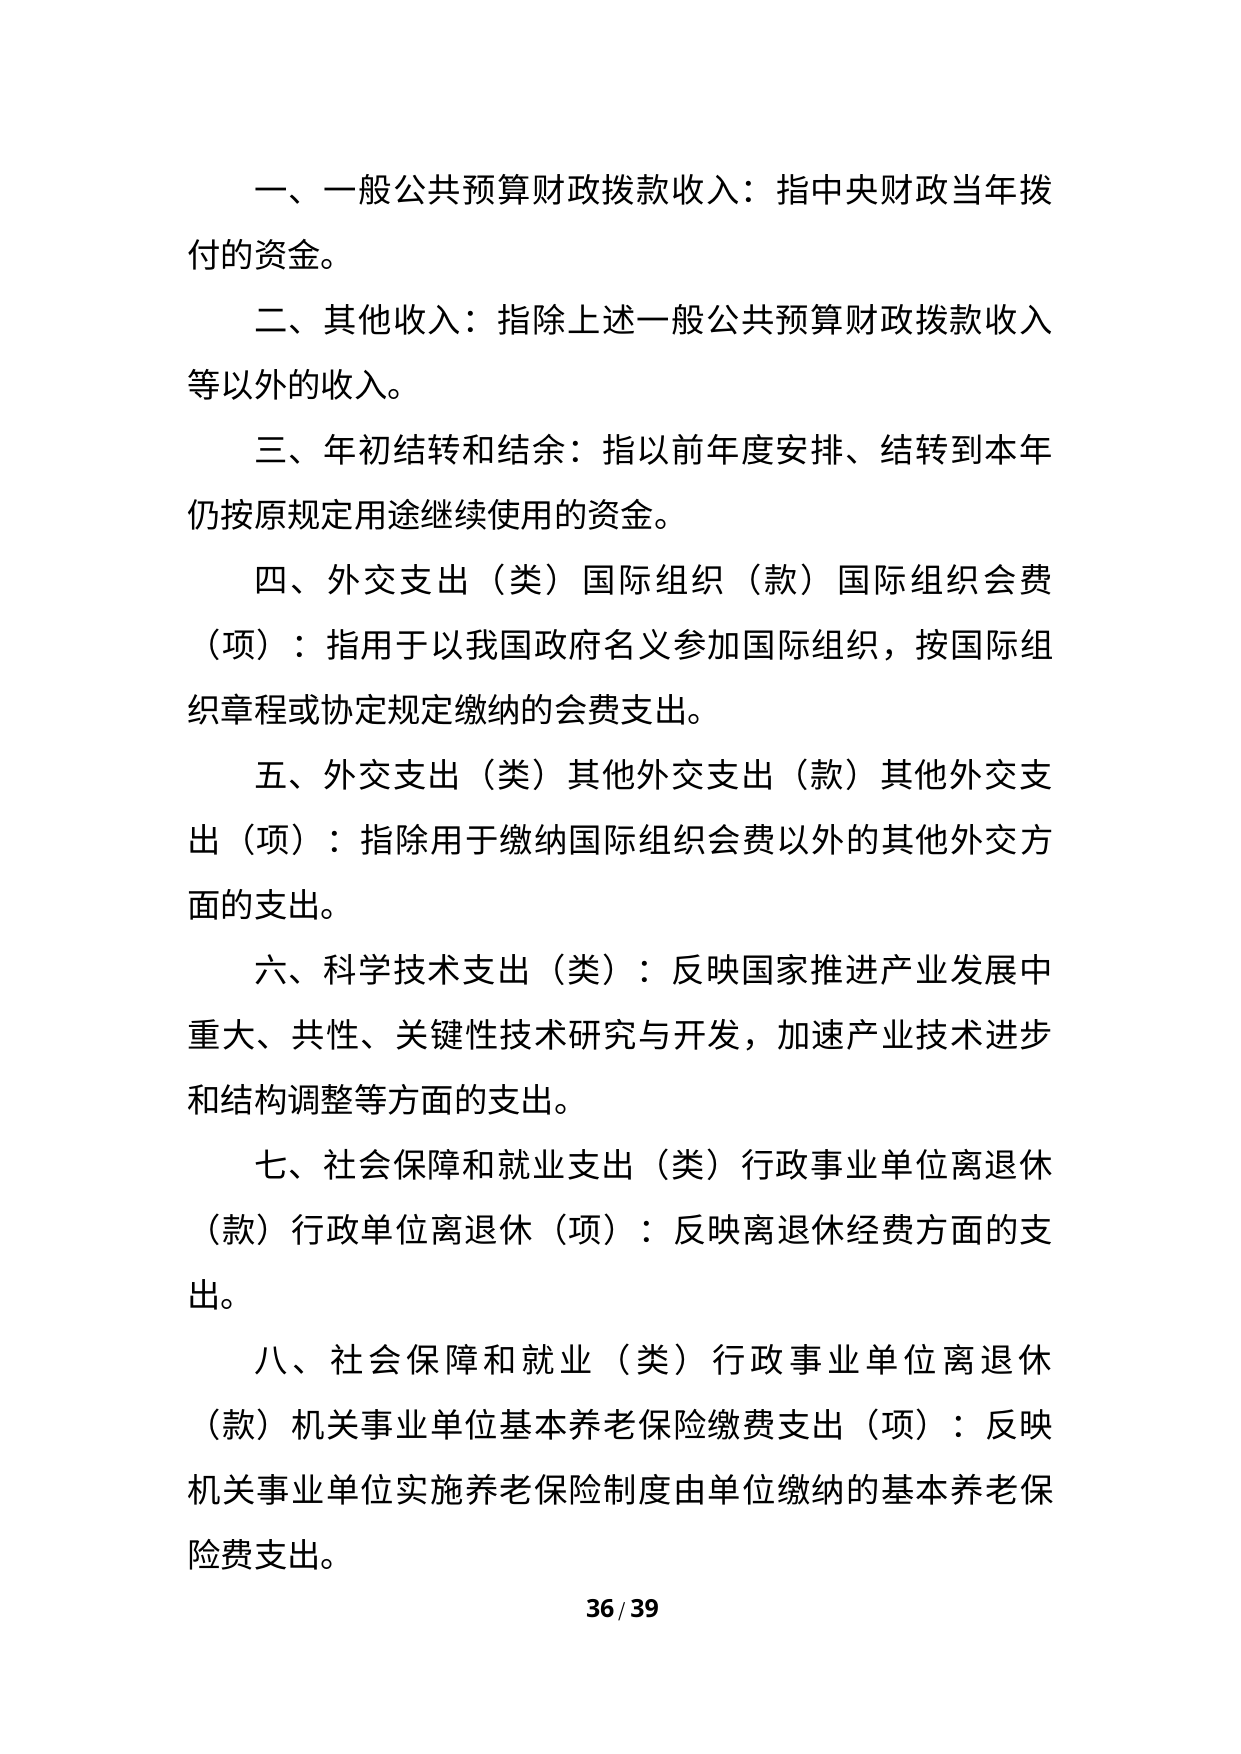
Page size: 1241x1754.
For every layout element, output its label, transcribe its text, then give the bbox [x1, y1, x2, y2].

text 三、年初结转和结余：指以前年度安排、结转到本年仍按原规定用途继续使用的资金。 [187, 416, 1053, 546]
text 四、外交支出（类）国际组织（款）国际组织会费（项）：指用于以我国政府名义参加国际组织，按国际组织章程或协定规定缴纳的会费支出。 [187, 546, 1053, 741]
text 七、社会保障和就业支出（类）行政事业单位离退休（款）行政单位离退休（项）：反映离退休经费方面的支出。 [187, 1131, 1053, 1326]
text 八、社会保障和就业（类）行政事业单位离退休（款）机关事业单位基本养老保险缴费支出（项）：反映机关事业单位实施养老保险制度由单位缴纳的基本养老保险费支出。 [187, 1326, 1053, 1586]
text 一、一般公共预算财政拨款收入：指中央财政当年拨付的资金。 [187, 156, 1053, 286]
text 五、外交支出（类）其他外交支出（款）其他外交支出（项）：指除用于缴纳国际组织会费以外的其他外交方面的支出。 [187, 741, 1053, 936]
text 二、其他收入：指除上述一般公共预算财政拨款收入等以外的收入。 [187, 286, 1053, 416]
text 六、科学技术支出（类）：反映国家推进产业发展中重大、共性、关键性技术研究与开发，加速产业技术进步和结构调整等方面的支出。 [187, 936, 1053, 1131]
